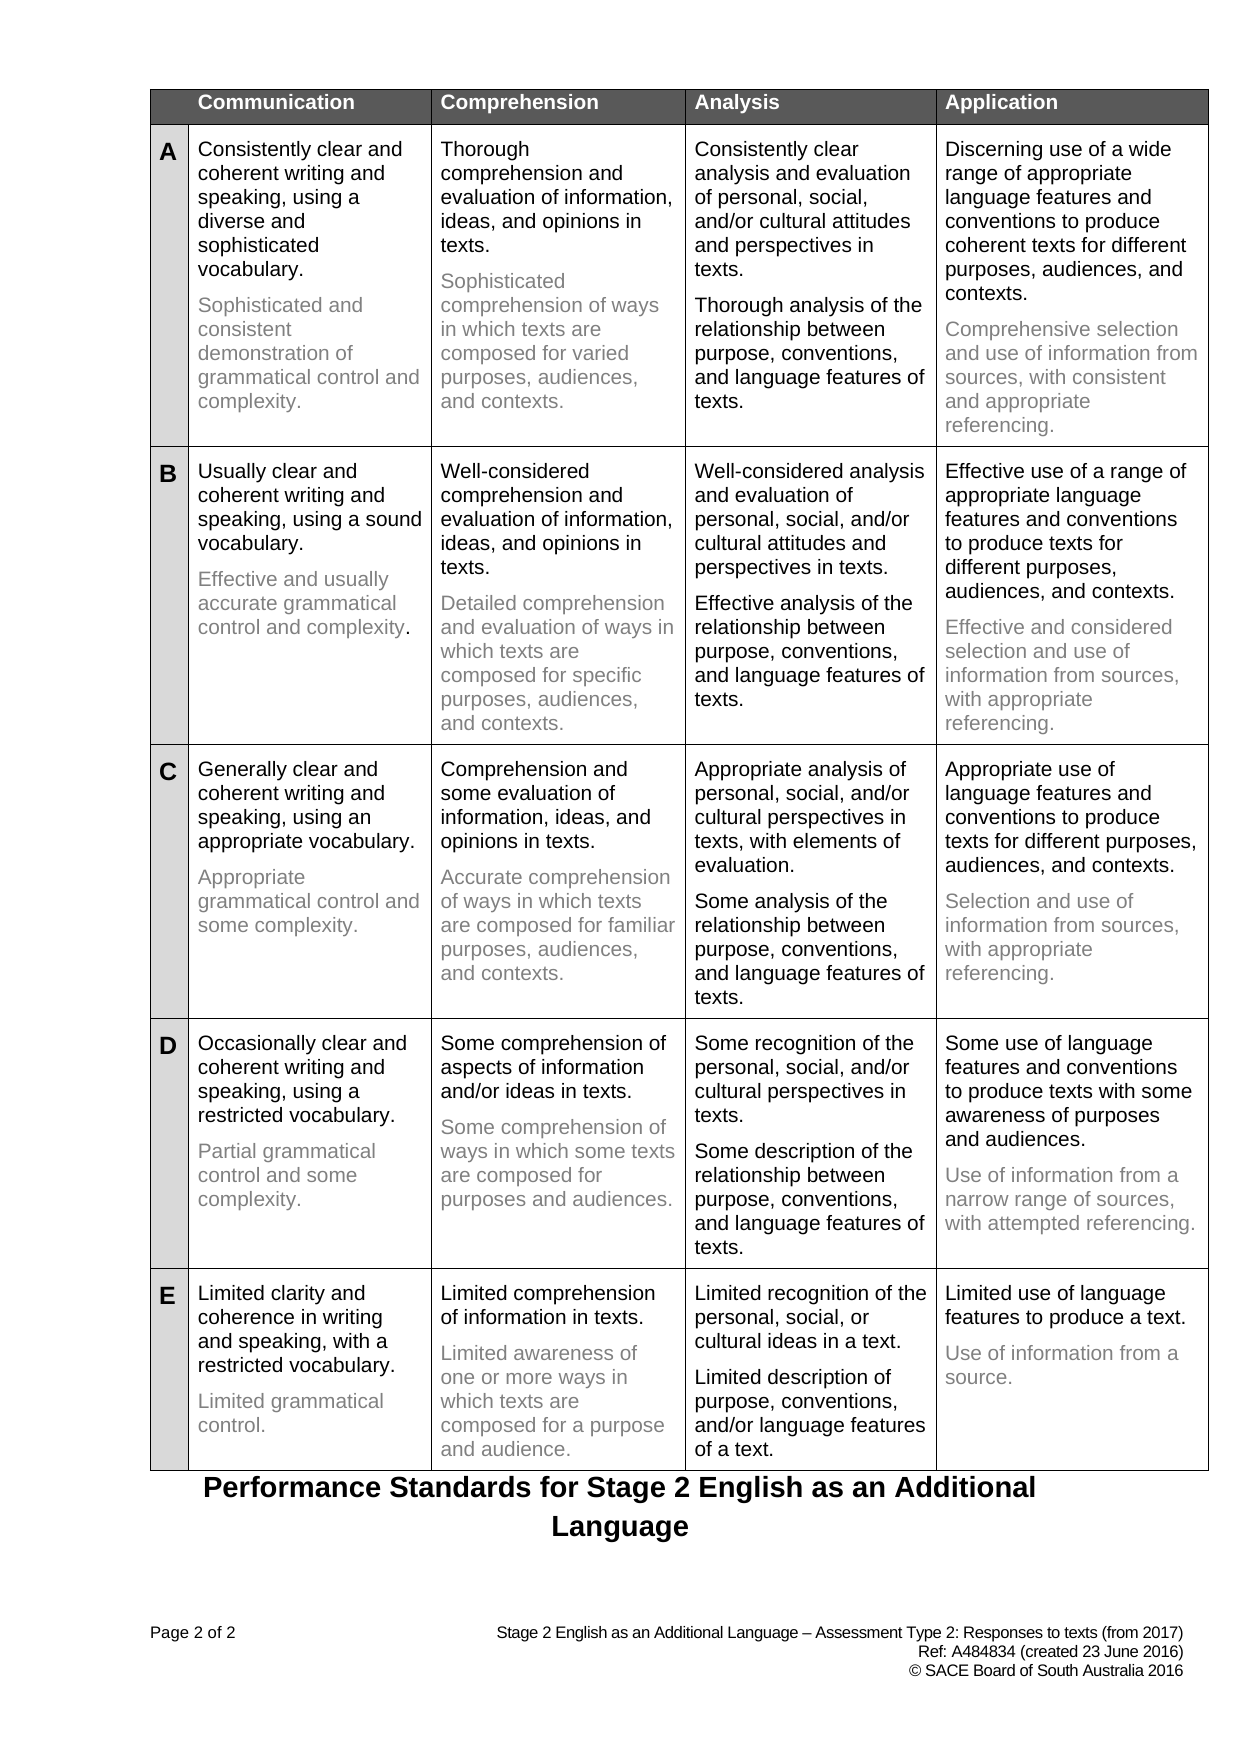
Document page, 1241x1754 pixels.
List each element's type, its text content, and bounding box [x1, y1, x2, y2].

table_cell E [151, 1269, 188, 1470]
table_cell Appropriate analysis of personal, social, and/or cultural perspectives in texts, with elements of evaluation. Some analysis of the relationship between purpose, conventions, and language features of texts. [686, 745, 936, 1018]
table_cell Consistently clear analysis and evaluation of personal, social, and/or cultural attitudes and perspectives in texts. Thorough analysis of the relationship between purpose, conventions, and language features of texts. [686, 125, 936, 446]
table_cell Generally clear and coherent writing and speaking, using an appropriate vocabulary. Appropriate grammatical control and some complexity. [189, 745, 431, 1018]
table_cell Thorough comprehension and evaluation of information, ideas, and opinions in texts. Sophisticated comprehension of ways in which texts are composed for varied purposes, audiences, and contexts. [432, 125, 685, 446]
table_cell A [151, 125, 188, 446]
table_cell Consistently clear and coherent writing and speaking, using a diverse and sophisticated vocabulary. Sophisticated and consistent demonstration of grammatical control and complexity. [189, 125, 431, 446]
table_cell Effective use of a range of appropriate language features and conventions to produce texts for different purposes, audiences, and contexts. Effective and considered selection and use of information from sources, with appropriate referencing. [937, 447, 1208, 744]
table_cell Some use of language features and conventions to produce texts with some awareness of purposes and audiences. Use of information from a narrow range of sources, with attempted referencing. [937, 1019, 1208, 1268]
table_cell Limited use of language features to produce a text. Use of information from a source. [937, 1269, 1208, 1470]
table_cell Some comprehension of aspects of information and/or ideas in texts. Some comprehension of ways in which some texts are composed for purposes and audiences. [432, 1019, 685, 1268]
table_cell Some recognition of the personal, social, and/or cultural perspectives in texts. Some description of the relationship between purpose, conventions, and language features of texts. [686, 1019, 936, 1268]
table_cell Usually clear and coherent writing and speaking, using a sound vocabulary. Effective and usually accurate grammatical control and complexity. [189, 447, 431, 744]
table_cell D [151, 1019, 188, 1268]
table_header Application [937, 90, 1208, 124]
table_cell B [151, 447, 188, 744]
table_cell Comprehension and some evaluation of information, ideas, and opinions in texts. Accurate comprehension of ways in which texts are composed for familiar purposes, audiences, and contexts. [432, 745, 685, 1018]
table_cell Well-considered comprehension and evaluation of information, ideas, and opinions in texts. Detailed comprehension and evaluation of ways in which texts are composed for specific purposes, audiences, and contexts. [432, 447, 685, 744]
table_cell C [151, 745, 188, 1018]
table_header - [151, 90, 189, 124]
text Performance Standards for Stage 2 English as an Additional Language [150, 1471, 1090, 1542]
table_cell Limited clarity and coherence in writing and speaking, with a restricted vocabulary. Limited grammatical control. [189, 1269, 431, 1470]
table_header Communication [189, 90, 431, 124]
table_cell Occasionally clear and coherent writing and speaking, using a restricted vocabulary. Partial grammatical control and some complexity. [189, 1019, 431, 1268]
table_cell Limited comprehension of information in texts. Limited awareness of one or more ways in which texts are composed for a purpose and audience. [432, 1269, 685, 1470]
table_cell Limited recognition of the personal, social, or cultural ideas in a text. Limited description of purpose, conventions, and/or language features of a text. [686, 1269, 936, 1470]
table_cell Appropriate use of language features and conventions to produce texts for different purposes, audiences, and contexts. Selection and use of information from sources, with appropriate referencing. [937, 745, 1208, 1018]
table_header Comprehension [432, 90, 685, 124]
table_cell Discerning use of a wide range of appropriate language features and conventions to produce coherent texts for different purposes, audiences, and contexts. Comprehensive selection and use of information from sources, with consistent and appropriate referencing. [937, 125, 1208, 446]
table_cell Well-considered analysis and evaluation of personal, social, and/or cultural attitudes and perspectives in texts. Effective analysis of the relationship between purpose, conventions, and language features of texts. [686, 447, 936, 744]
table_header Analysis [686, 90, 936, 124]
